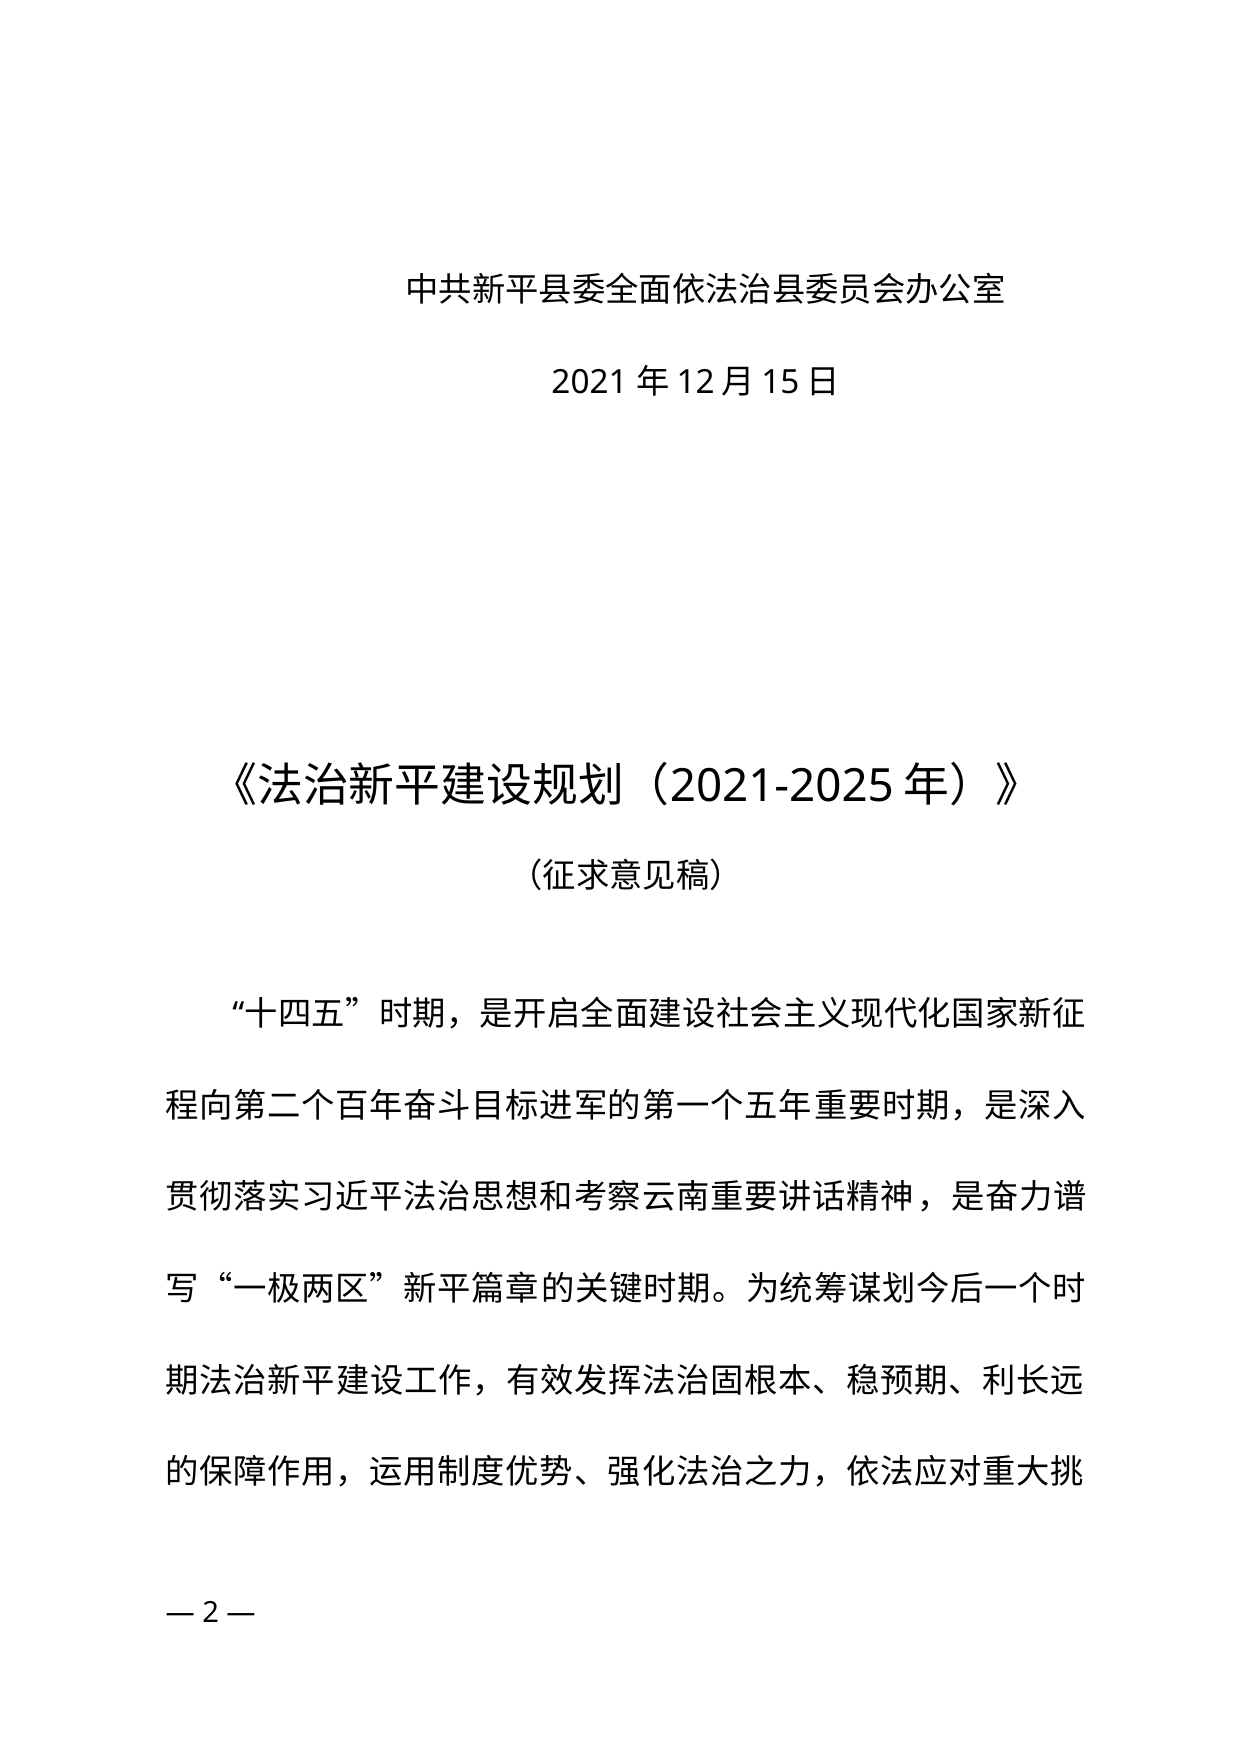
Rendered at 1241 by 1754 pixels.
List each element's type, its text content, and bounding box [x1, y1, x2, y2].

text 中共新平县委全面依法治县委员会办公室 [165, 241, 1087, 333]
text 《法治新平建设规划（2021-2025年）》 [165, 736, 1087, 827]
text （征求意见稿） [165, 827, 1087, 919]
text 2021 年12月15日 [165, 333, 1087, 424]
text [165, 965, 1087, 1515]
